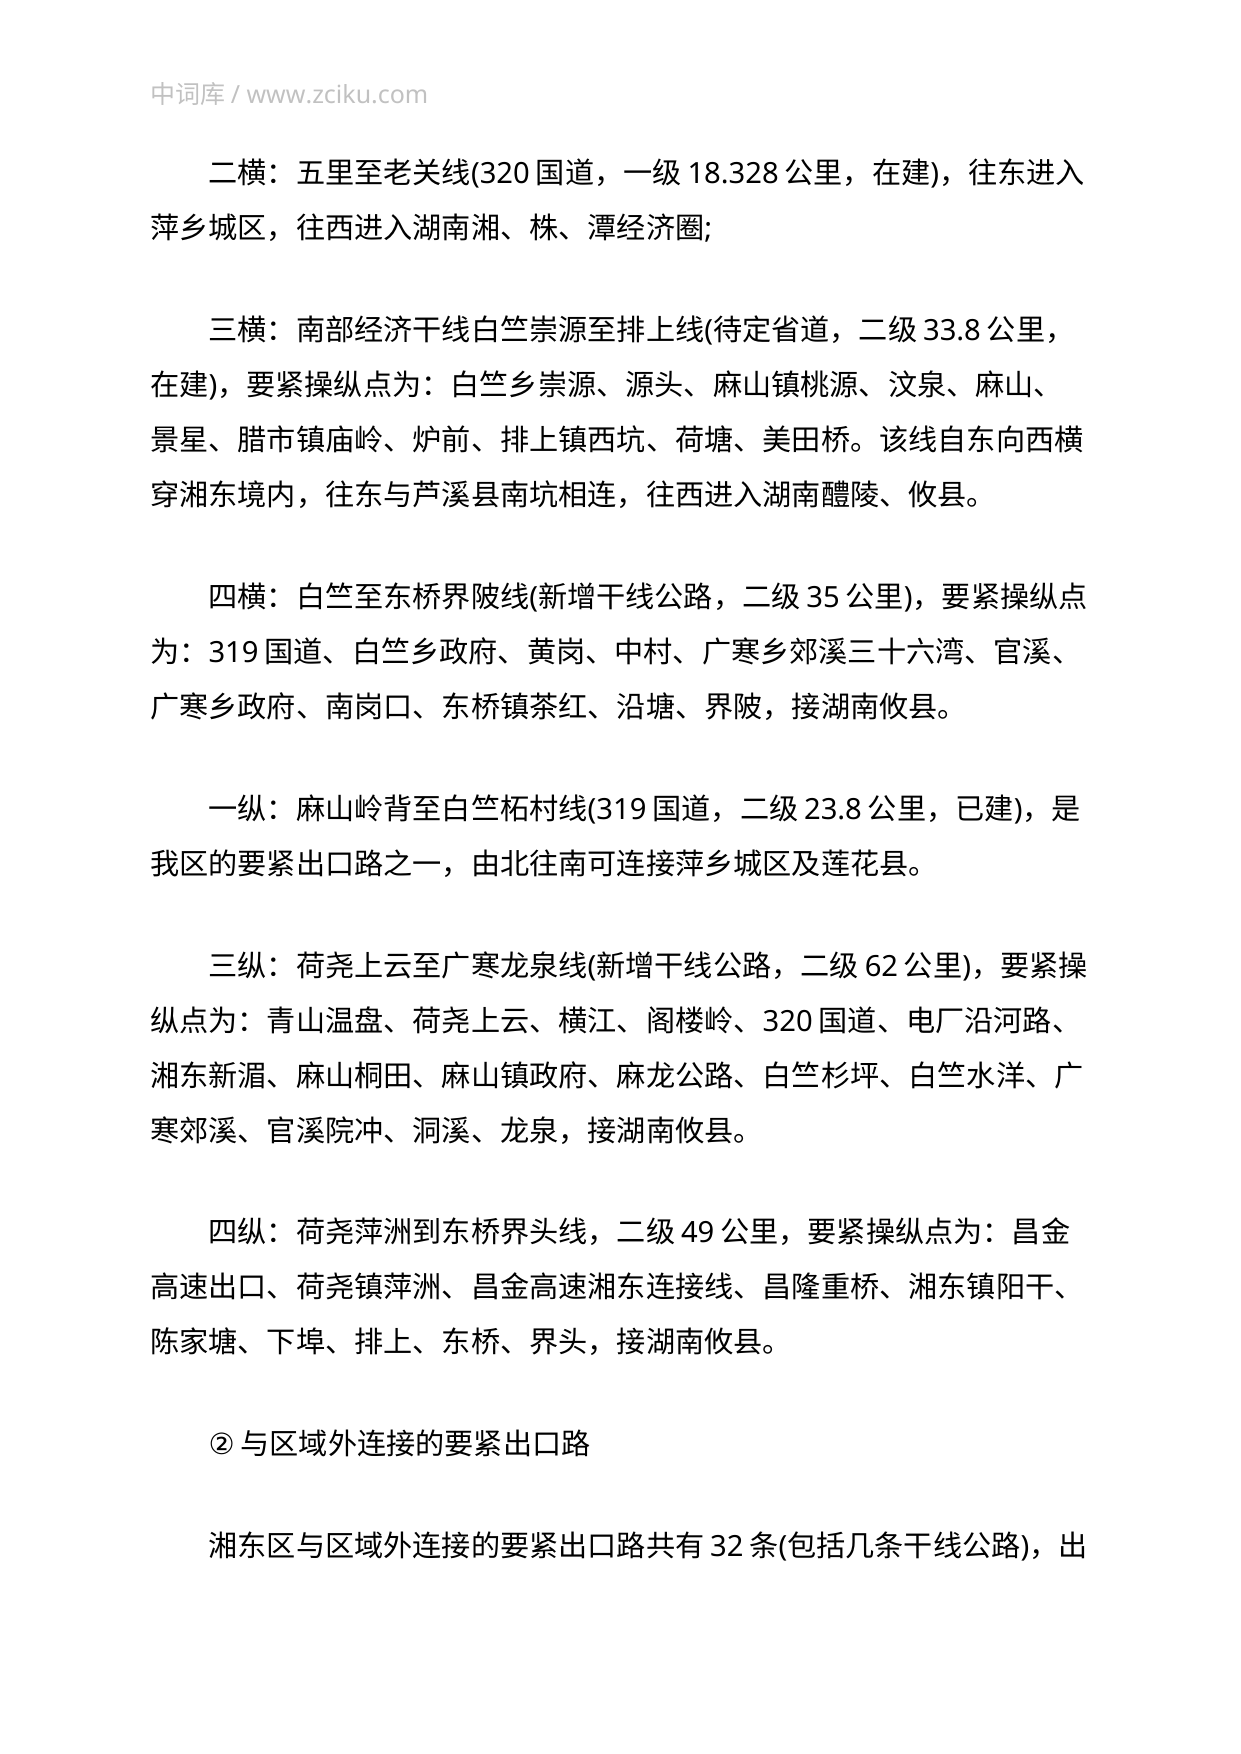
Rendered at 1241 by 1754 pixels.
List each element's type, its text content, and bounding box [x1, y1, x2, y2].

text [150, 1522, 1090, 1565]
text 三横：南部经济干线白竺崇源至排上线(待定省道，二级33.8公里，在建)，要紧操纵点为：白竺乡崇源、源头、麻山镇桃源、汶泉、麻山、景星、腊市镇庙岭、炉前、排上镇西坑、荷塘、美田桥。该线自东向西横穿湘东境内，往东与芦溪县南坑相连，往西进入湖南醴陵、攸县。 [150, 307, 1090, 514]
text 四横：白竺至东桥界陂线(新增干线公路，二级35公里)，要紧操纵点为：319国道、白竺乡政府、黄岗、中村、广寒乡郊溪三十六湾、官溪、广寒乡政府、南岗口、东桥镇茶红、沿塘、界陂，接湖南攸县。 [150, 574, 1090, 726]
text 三纵：荷尧上云至广寒龙泉线(新增干线公路，二级62公里)，要紧操纵点为：青山温盘、荷尧上云、横江、阁楼岭、320国道、电厂沿河路、湘东新湄、麻山桐田、麻山镇政府、麻龙公路、白竺杉坪、白竺水洋、广寒郊溪、官溪院冲、洞溪、龙泉，接湖南攸县。 [150, 942, 1090, 1149]
text 一纵：麻山岭背至白竺柘村线(319国道，二级23.8公里，已建)，是我区的要紧出口路之一，由北往南可连接萍乡城区及莲花县。 [150, 785, 1090, 883]
text ②与区域外连接的要紧出口路 [150, 1421, 1090, 1463]
text 四纵：荷尧萍洲到东桥界头线，二级49公里，要紧操纵点为：昌金高速出口、荷尧镇萍洲、昌金高速湘东连接线、昌隆重桥、湘东镇阳干、陈家塘、下埠、排上、东桥、界头，接湖南攸县。 [150, 1209, 1090, 1361]
text 二横：五里至老关线(320国道，一级18.328公里，在建)，往东进入萍乡城区，往西进入湖南湘、株、潭经济圈; [150, 150, 1090, 247]
